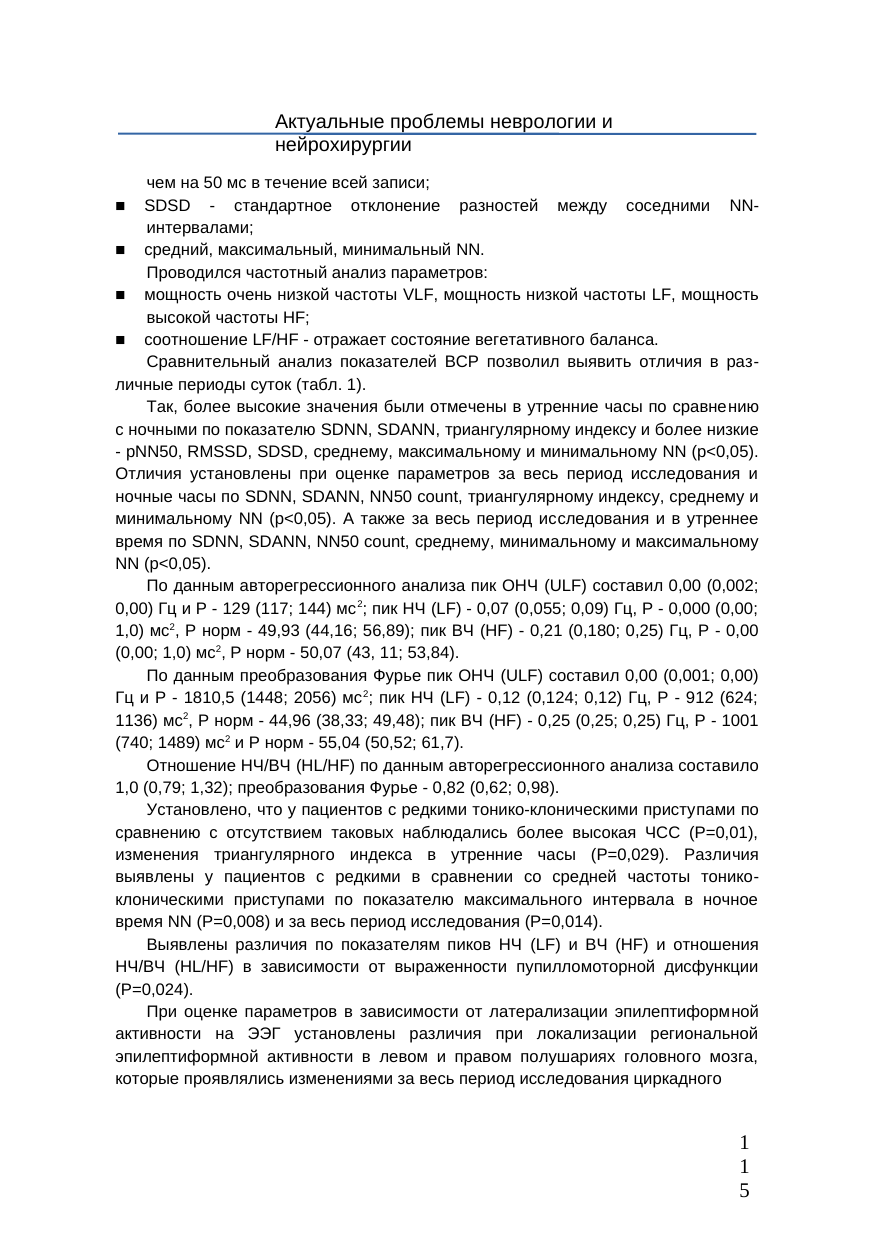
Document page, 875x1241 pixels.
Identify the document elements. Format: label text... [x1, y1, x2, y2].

text Выявлены различия по показателям пиков НЧ (LF) и ВЧ (HF) и отношения НЧ/ВЧ (HL/HF) в зависимости от выраженности пупилломоторной дисфункции (Р=0,024). [115, 934, 759, 998]
list соотношение LF/HF - отражает состояние вегетативного баланса. [115, 330, 759, 349]
text По данным авторегрессионного анализа пик ОНЧ (ULF) составил 0,00 (0,002; 0,00) Гц и Р - 129 (117; 144) мс2; пик НЧ (LF) - 0,07 (0,055; 0,09) Гц, Р - 0,000 (0,00; 1,0) мс2, Р норм - 49,93 (44,16; 56,89); пик ВЧ (HF) - 0,21 (0,180; 0,25) Гц, Р - 0,00 (0,00; 1,0) мс2, Р норм - 50,07 (43, 11; 53,84). [115, 576, 759, 662]
text При оценке параметров в зависимости от латерализации эпилептиформной активности на ЭЭГ установлены различия при локализации региональной эпилептиформной активности в левом и правом полушариях головного мозга, которые проявлялись изменениями за весь период исследования циркадного [115, 1002, 759, 1088]
list SDSD - стандартное отклонение разностей между соседними NN- интервалами; [115, 195, 759, 237]
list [115, 172, 759, 192]
text Установлено, что у пациентов с редкими тонико-клоническими приступами по сравнению с отсутствием таковых наблюдались более высокая ЧСС (Р=0,01), изменения триангулярного индекса в утренние часы (Р=0,029). Различия выявлены у пациентов с редкими в сравнении со средней частоты тоникоклоническими приступами по показателю максимального интервала в ночное время NN (Р=0,008) и за весь период исследования (Р=0,014). [115, 800, 759, 931]
list средний, максимальный, минимальный NN. [115, 240, 759, 259]
text Так, более высокие значения были отмечены в утренние часы по сравнению с ночными по показателю SDNN, SDANN, триангулярному индексу и более низкие - pNN50, RMSSD, SDSD, среднему, максимальному и минимальному NN (р<0,05). Отличия установлены при оценке параметров за весь период исследования и ночные часы по SDNN, SDANN, NN50 count, триангулярному индексу, среднему и минимальному NN (р<0,05). А также за весь период исследования и в утреннее время по SDNN, SDANN, NN50 count, среднему, минимальному и максимальному NN (р<0,05). [115, 397, 759, 573]
text Проводился частотный анализ параметров: [115, 263, 759, 282]
text По данным преобразования Фурье пик ОНЧ (ULF) составил 0,00 (0,001; 0,00) Гц и Р - 1810,5 (1448; 2056) мс2; пик НЧ (LF) - 0,12 (0,124; 0,12) Гц, Р - 912 (624; 1136) мс2, Р норм - 44,96 (38,33; 49,48); пик ВЧ (HF) - 0,25 (0,25; 0,25) Гц, Р - 1001 (740; 1489) мс2 и Р норм - 55,04 (50,52; 61,7). [115, 666, 759, 752]
list мощность очень низкой частоты VLF, мощность низкой частоты LF, мощность высокой частоты HF; [115, 285, 759, 327]
text Сравнительный анализ показателей ВСР позволил выявить отличия в различные периоды суток (табл. 1). [115, 352, 759, 394]
text Отношение НЧ/ВЧ (HL/HF) по данным авторегрессионного анализа составило 1,0 (0,79; 1,32); преобразования Фурье - 0,82 (0,62; 0,98). [115, 755, 759, 797]
